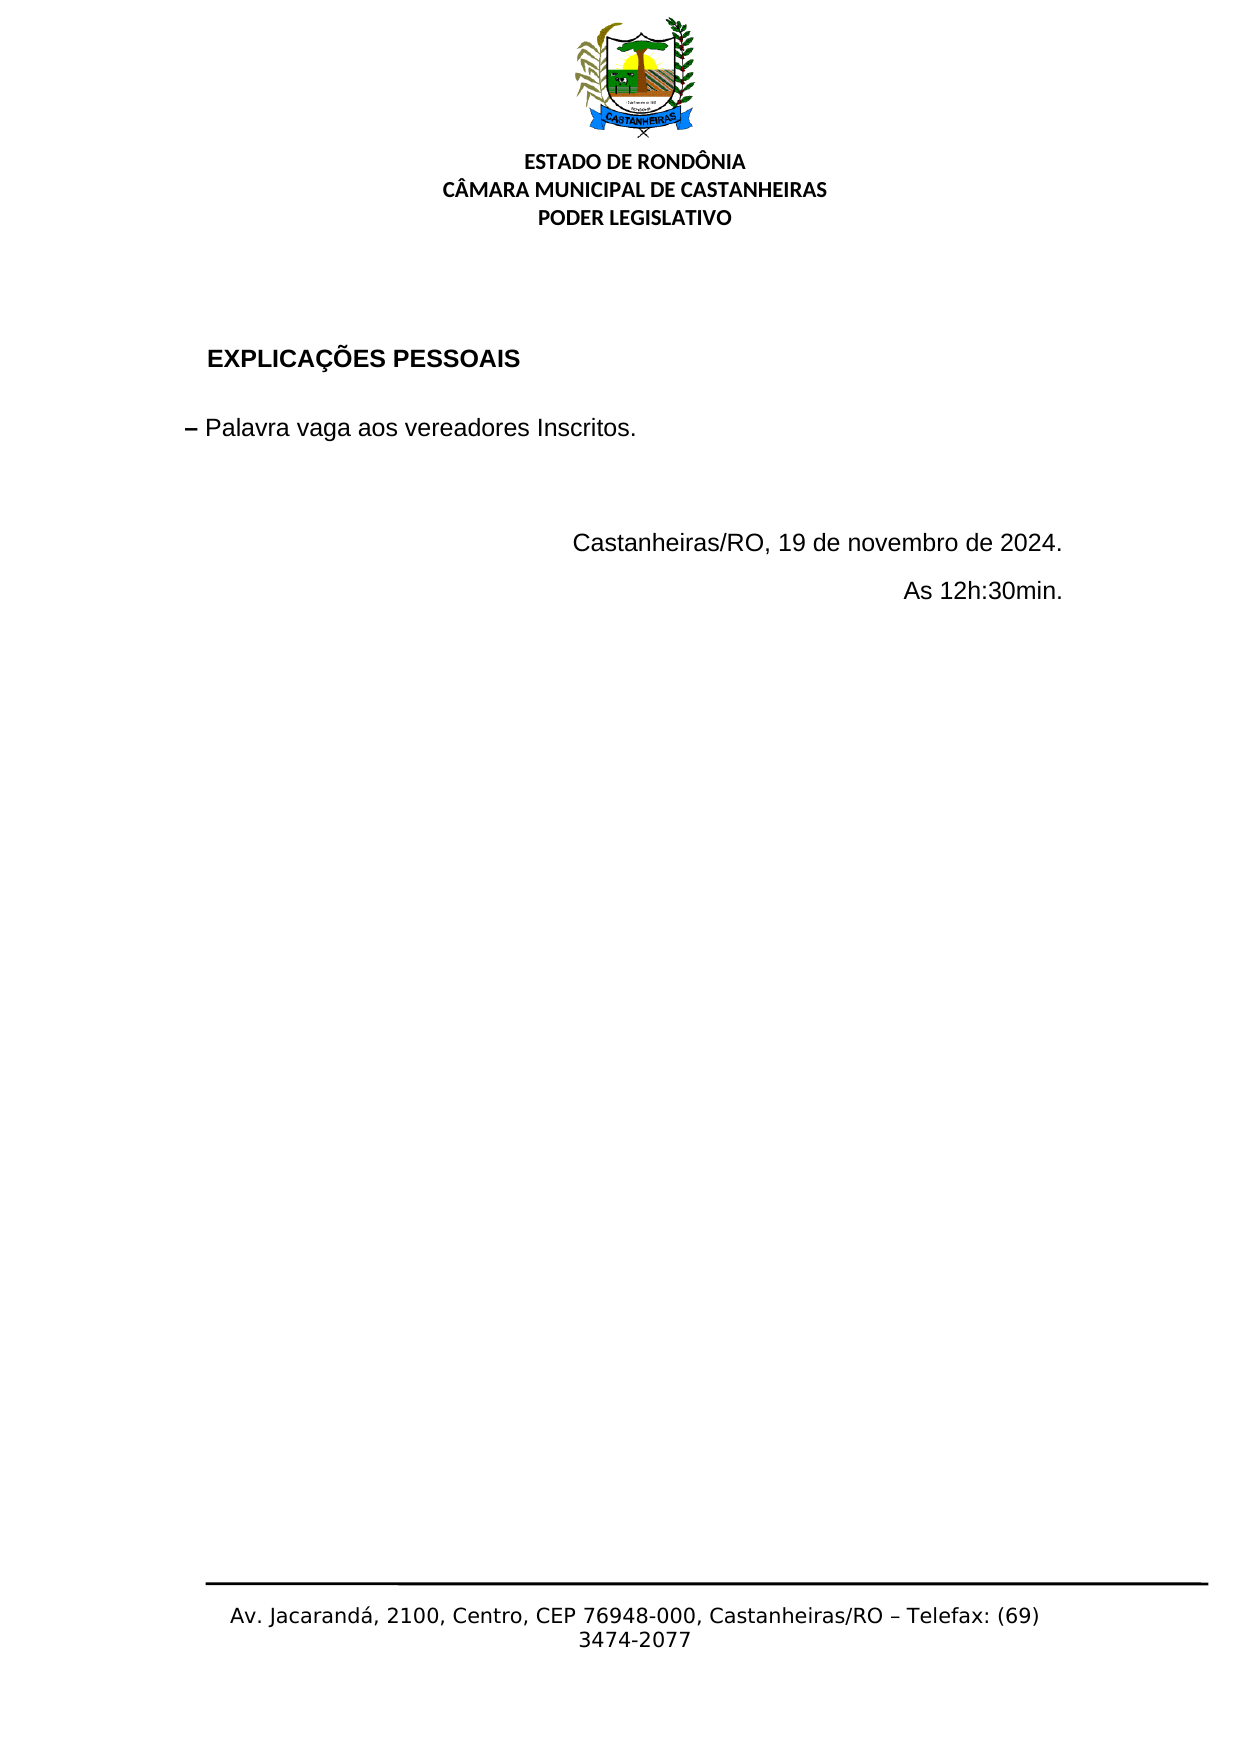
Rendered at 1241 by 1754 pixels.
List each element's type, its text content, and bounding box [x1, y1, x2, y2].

text Castanheiras/RO, 19 de novembro de 2024. [207, 528, 1063, 557]
subtitle – Palavra vaga aos vereadores Inscritos. [148, 413, 1063, 441]
subtitle EXPLICAÇÕES PESSOAIS [207, 344, 1063, 373]
picture [573, 15, 697, 140]
text As 12h:30min. [207, 576, 1063, 605]
